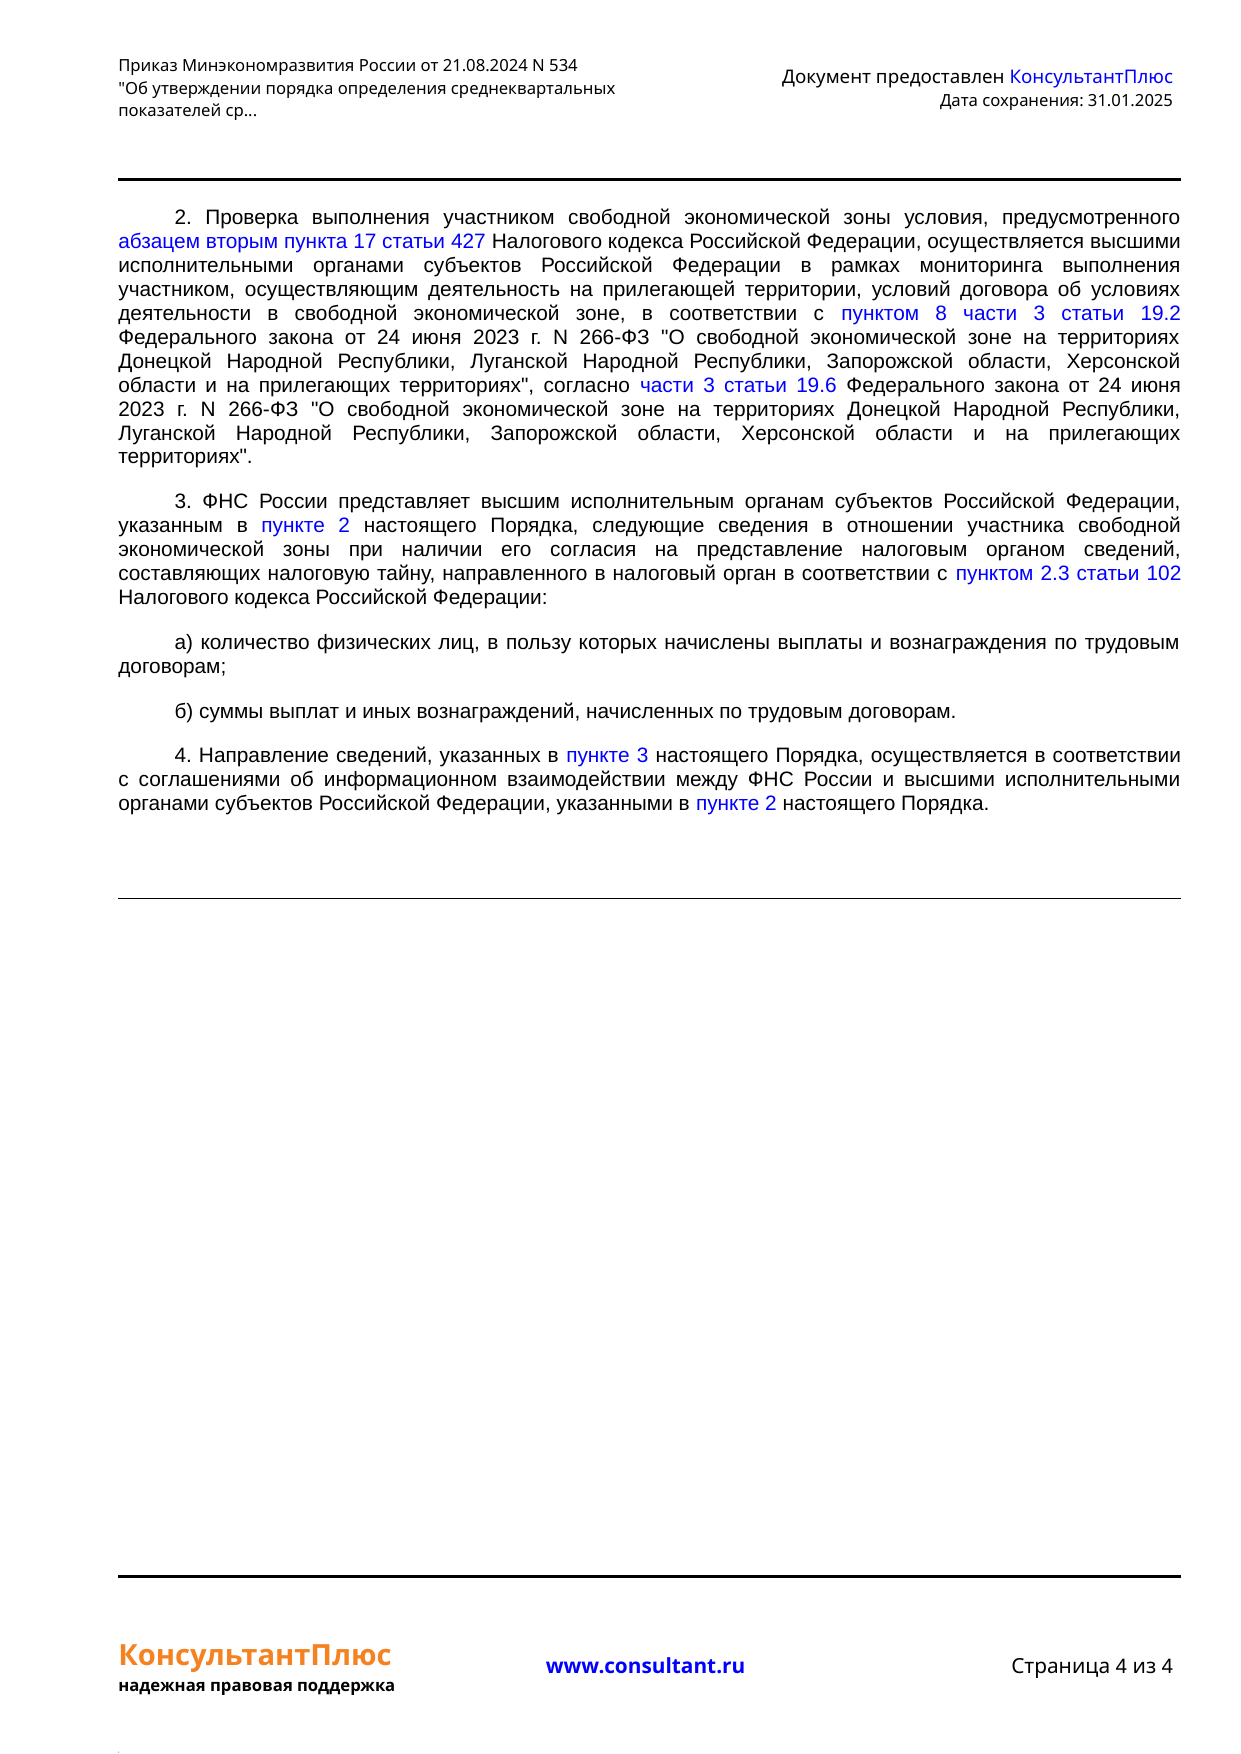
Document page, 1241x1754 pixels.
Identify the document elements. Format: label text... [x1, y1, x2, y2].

text 2. Проверка выполнения участником свободной экономической зоны условия, предусмотренного абзацем вторым пункта 17 статьи 427 Налогового кодекса Российской Федерации, осуществляется высшими исполнительными органами субъектов Российской Федерации в рамках мониторинга выполнения участником, осуществляющим деятельность на прилегающей территории, условий договора об условиях деятельности в свободной экономической зоне, в соответствии с пунктом 8 части 3 статьи 19.2 Федерального закона от 24 июня 2023 г. N 266-ФЗ "О свободной экономической зоне на территориях Донецкой Народной Республики, Луганской Народной Республики, Запорожской области, Херсонской области и на прилегающих территориях", согласно части 3 статьи 19.6 Федерального закона от 24 июня 2023 г. N 266-ФЗ "О свободной экономической зоне на территориях Донецкой Народной Республики, Луганской Народной Республики, Запорожской области, Херсонской области и на прилегающих территориях". [118, 205, 1181, 468]
text б) суммы выплат и иных вознаграждений, начисленных по трудовым договорам. [118, 698, 1181, 722]
text 3. ФНС России представляет высшим исполнительным органам субъектов Российской Федерации, указанным в пункте 2 настоящего Порядка, следующие сведения в отношении участника свободной экономической зоны при наличии его согласия на представление налоговым органом сведений, составляющих налоговую тайну, направленного в налоговый орган в соответствии с пунктом 2.3 статьи 102 Налогового кодекса Российской Федерации: [118, 489, 1181, 609]
text а) количество физических лиц, в пользу которых начислены выплаты и вознаграждения по трудовым договорам; [118, 630, 1181, 678]
text 4. Направление сведений, указанных в пункте 3 настоящего Порядка, осуществляется в соответствии с соглашениями об информационном взаимодействии между ФНС России и высшими исполнительными органами субъектов Российской Федерации, указанными в пункте 2 настоящего Порядка. [118, 743, 1181, 815]
